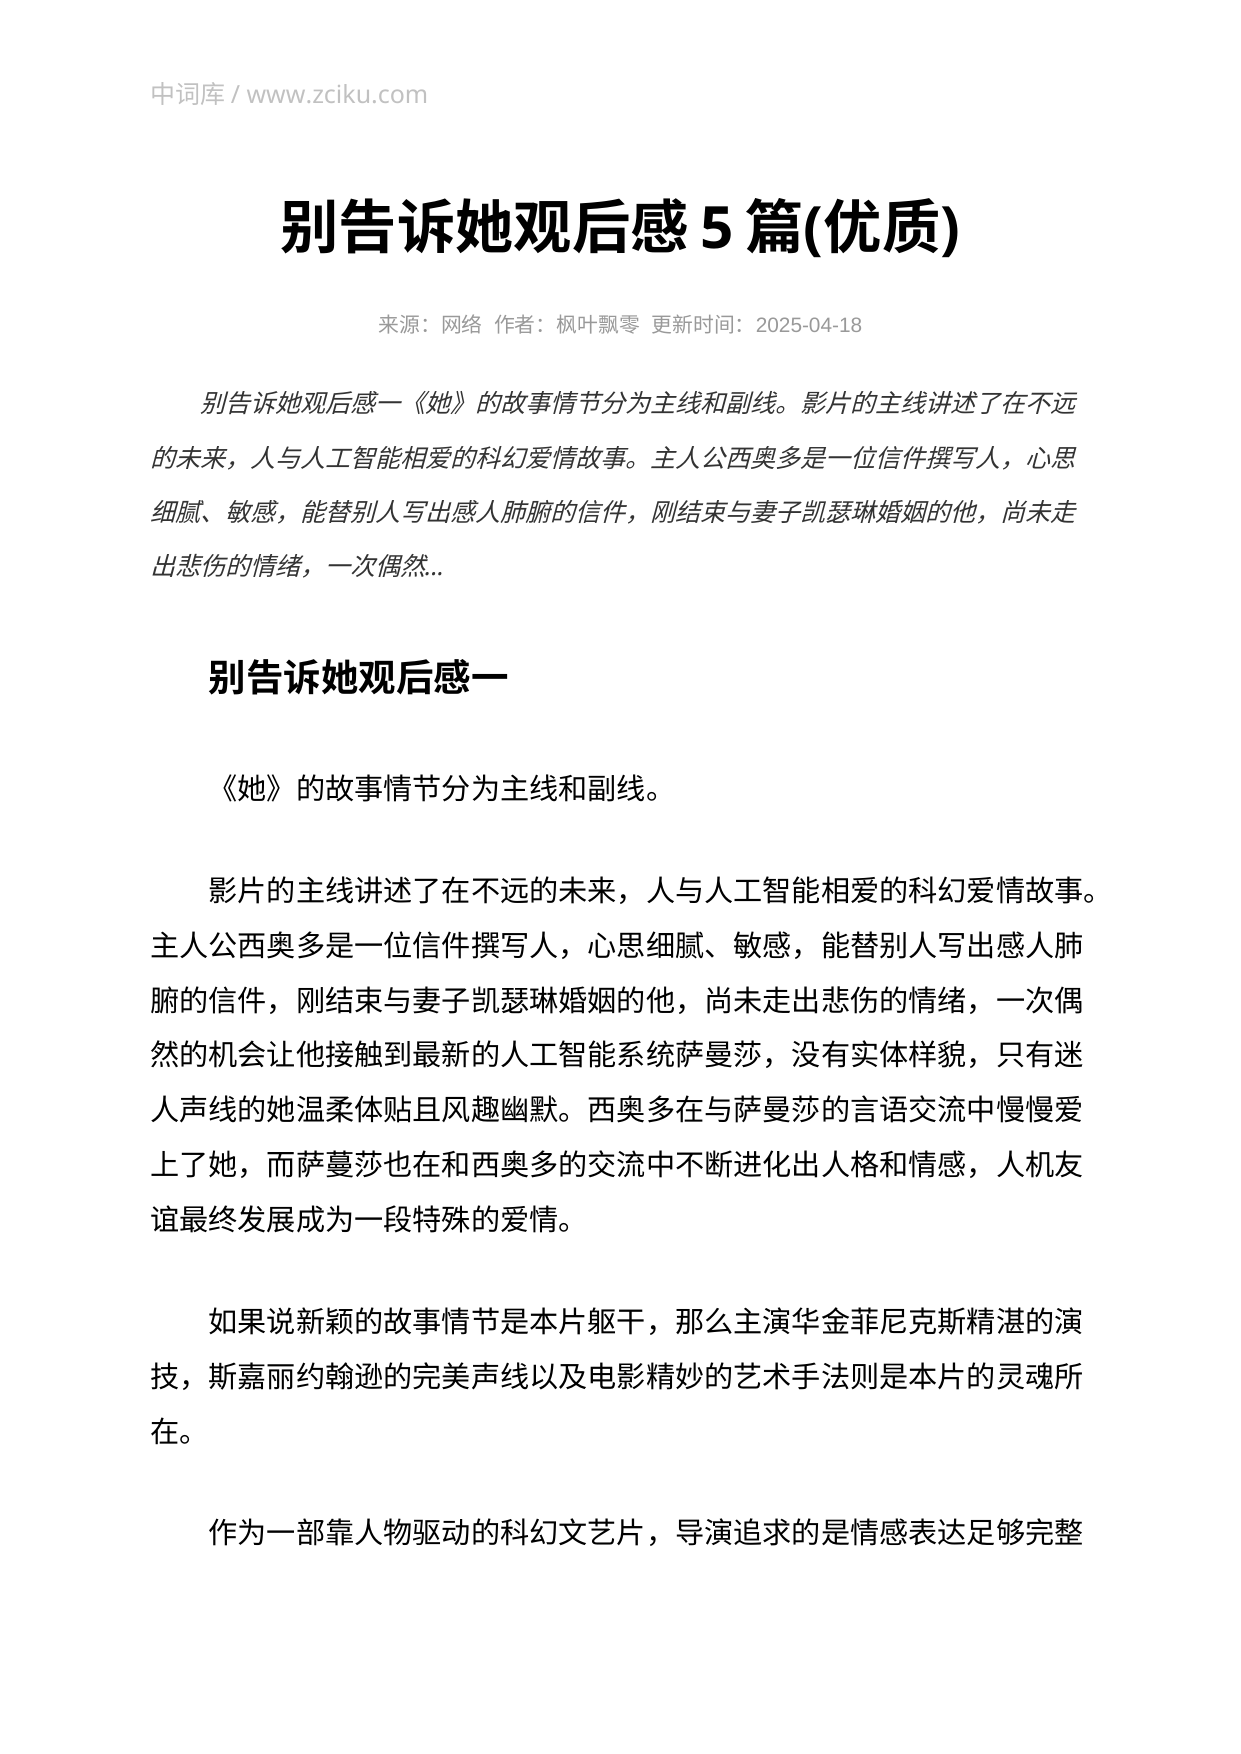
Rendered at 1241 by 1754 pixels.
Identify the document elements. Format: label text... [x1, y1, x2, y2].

text 别告诉她观后感一《她》的故事情节分为主线和副线。影片的主线讲述了在不远的未来，人与人工智能相爱的科幻爱情故事。主人公西奥多是一位信件撰写人，心思细腻、敏感，能替别人写出感人肺腑的信件，刚结束与妻子凯瑟琳婚姻的他，尚未走出悲伤的情绪，一次偶然... [150, 384, 1090, 583]
text 如果说新颖的故事情节是本片躯干，那么主演华金菲尼克斯精湛的演技，斯嘉丽约翰逊的完美声线以及电影精妙的艺术手法则是本片的灵魂所在。 [150, 1298, 1090, 1451]
text 别告诉她观后感一 [150, 648, 1090, 702]
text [150, 1510, 1090, 1552]
subtitle 别告诉她观后感5篇(优质) [150, 181, 1090, 266]
text 来源：网络 作者：枫叶飘零 更新时间：2025-04-18 [150, 313, 1090, 337]
text 《她》的故事情节分为主线和副线。 [150, 766, 1090, 808]
text 影片的主线讲述了在不远的未来，人与人工智能相爱的科幻爱情故事。主人公西奥多是一位信件撰写人，心思细腻、敏感，能替别人写出感人肺腑的信件，刚结束与妻子凯瑟琳婚姻的他，尚未走出悲伤的情绪，一次偶然的机会让他接触到最新的人工智能系统萨曼莎，没有实体样貌，只有迷人声线的她温柔体贴且风趣幽默。西奥多在与萨曼莎的言语交流中慢慢爱上了她，而萨蔓莎也在和西奥多的交流中不断进化出人格和情感，人机友谊最终发展成为一段特殊的爱情。 [150, 867, 1090, 1239]
